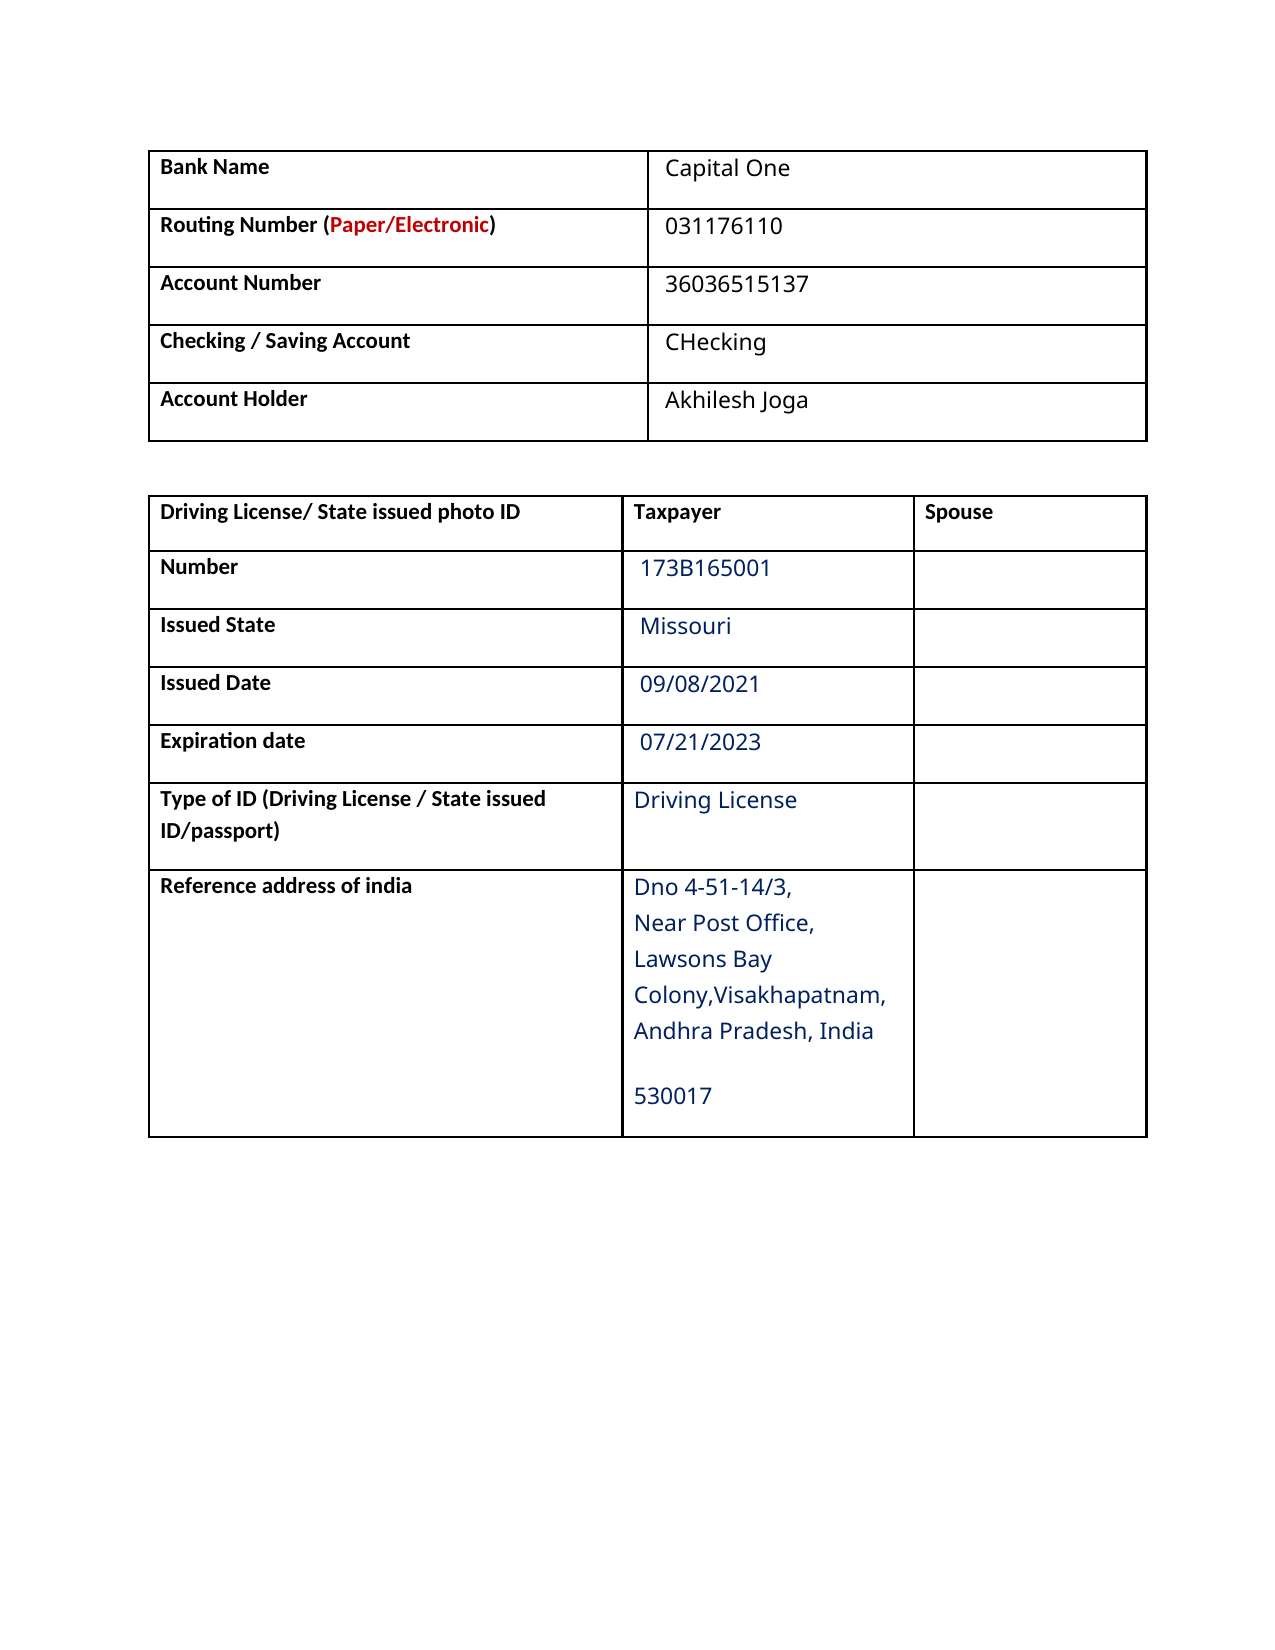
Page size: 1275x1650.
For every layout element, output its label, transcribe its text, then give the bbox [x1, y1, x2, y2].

table_cell Routing Number (Paper/Electronic) [150, 210, 647, 266]
table_cell Account Holder [150, 384, 647, 440]
table_header Driving License/ State issued photo ID [150, 497, 621, 550]
table_header Capital One [649, 152, 1145, 208]
table_header Spouse [915, 497, 1145, 550]
table_cell 173B165001 [624, 552, 913, 608]
table_cell [915, 726, 1145, 782]
table_cell [915, 552, 1145, 608]
table_cell 031176110 [649, 210, 1145, 266]
table_cell Type of ID (Driving License / State issued ID/passport) [150, 784, 621, 869]
table_cell Checking / Saving Account [150, 326, 647, 382]
table_header Taxpayer [624, 497, 913, 550]
table_cell Account Number [150, 268, 647, 324]
table_cell Issued State [150, 610, 621, 666]
table_cell [915, 610, 1145, 666]
table_header Bank Name [150, 152, 647, 208]
table_cell 07/21/2023 [624, 726, 913, 782]
table_cell Dno 4-51-14/3, Near Post Office, Lawsons Bay Colony,Visakhapatnam, Andhra Pradesh, India 530017 [624, 871, 913, 1136]
table_cell 36036515137 [649, 268, 1145, 324]
table_cell Reference address of india [150, 871, 621, 1136]
table_cell [915, 668, 1145, 724]
table_cell 09/08/2021 [624, 668, 913, 724]
table_cell [915, 871, 1145, 1136]
table_cell Missouri [624, 610, 913, 666]
table_cell Number [150, 552, 621, 608]
table_cell [915, 784, 1145, 869]
table_cell CHecking [649, 326, 1145, 382]
table_cell Driving License [624, 784, 913, 869]
table_cell Expiration date [150, 726, 621, 782]
table_cell Akhilesh Joga [649, 384, 1145, 440]
table_cell Issued Date [150, 668, 621, 724]
